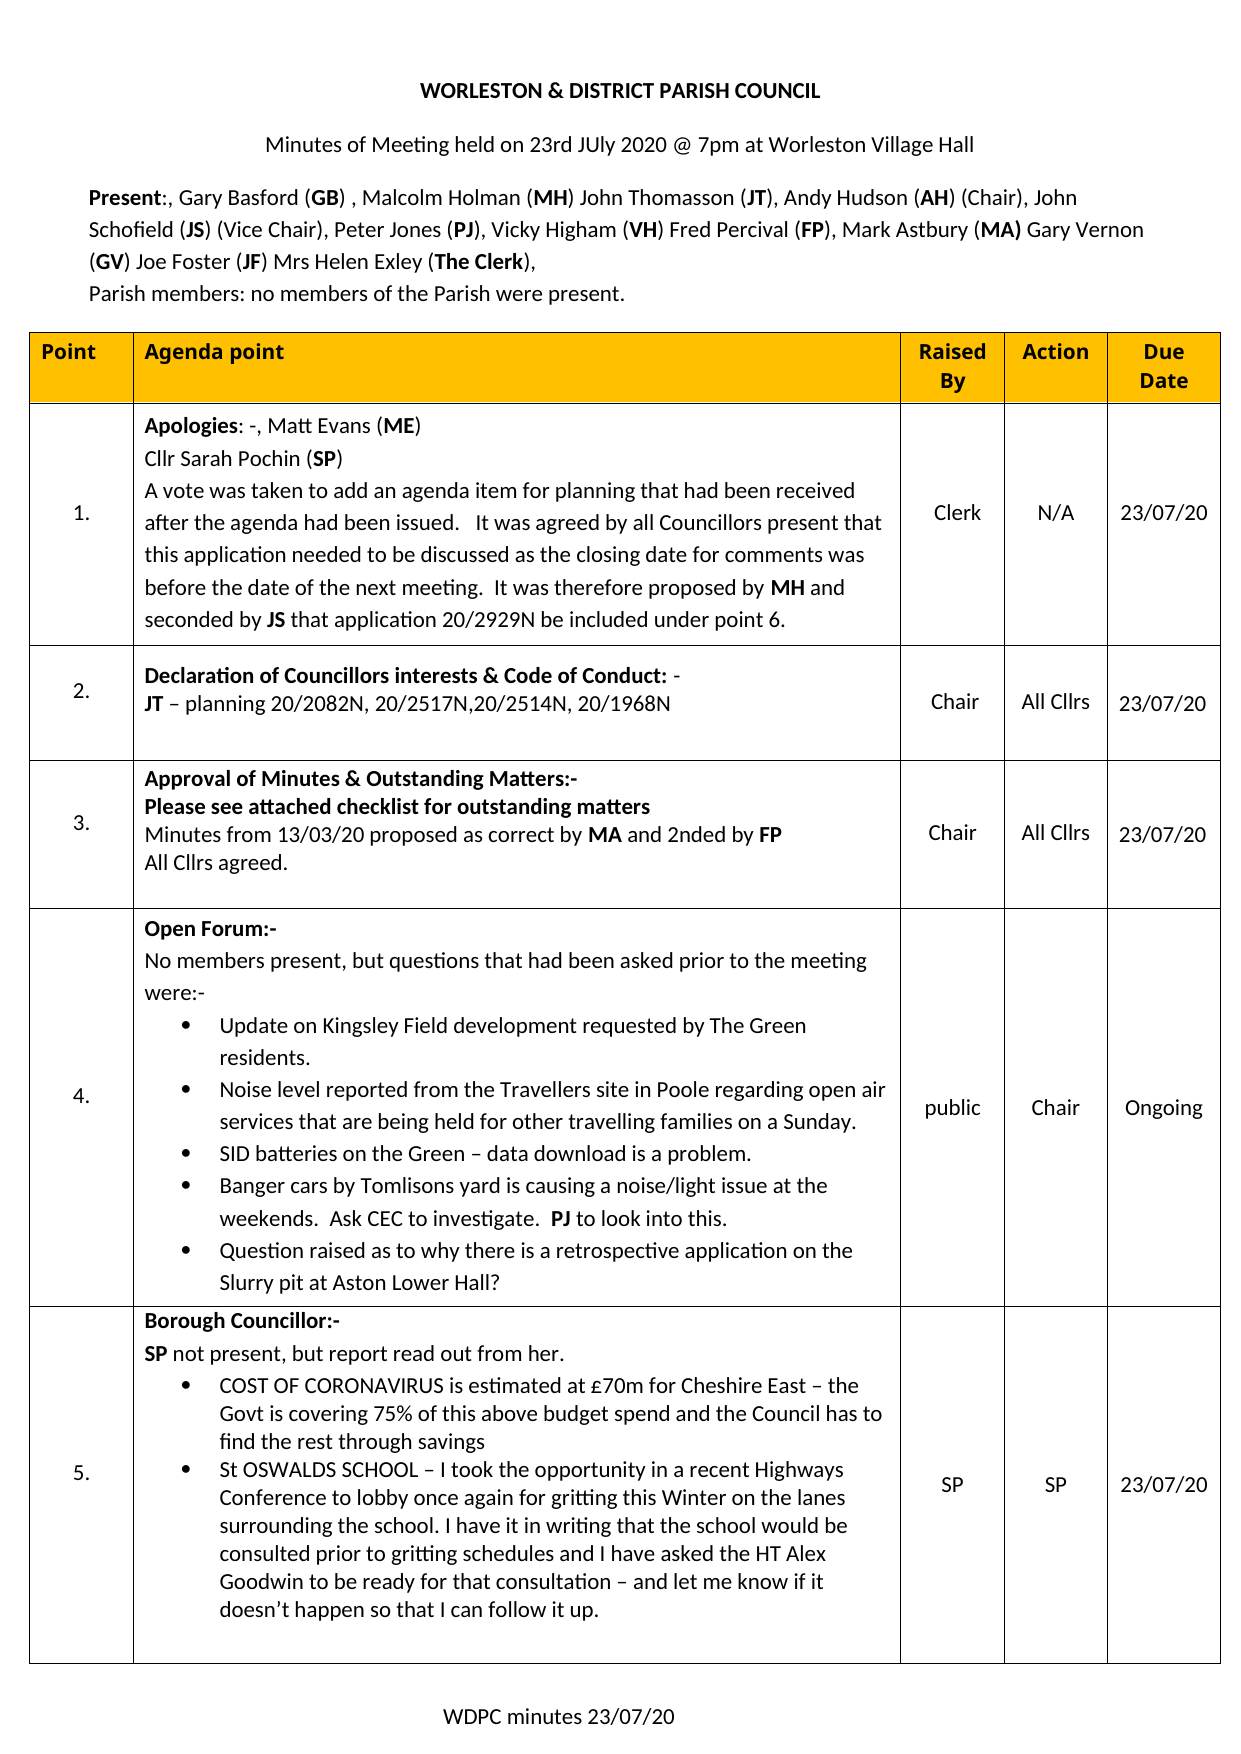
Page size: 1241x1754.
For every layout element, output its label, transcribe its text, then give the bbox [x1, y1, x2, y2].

table_cell 23/07/20 [1108, 1307, 1220, 1663]
table_cell 23/07/20 [1108, 404, 1220, 645]
table_header Agenda point [134, 333, 900, 402]
table_cell 1. [30, 404, 133, 645]
table_cell Borough Councillor:- SP not present, but report read out from her. COST OF CORONAVIRUS is estimated at £70m for Cheshire East – the Govt is covering 75% of this above budget spend and the Council has to find the rest through savings St OSWALDS SCHOOL – I took the opportunity in a recent Highways Conference to lobby once again for gritting this Winter on the lanes surrounding the school. I have it in writing that the school would be consulted prior to gritting schedules and I have asked the HT Alex Goodwin to be ready for that consultation – and let me know if it doesn’t happen so that I can follow it up. [134, 1307, 900, 1663]
text Minutes of Meeting held on 23rd JUly 2020 @ 7pm at Worleston Village Hall [89, 130, 1152, 158]
table_cell Ongoing [1108, 909, 1220, 1306]
table_cell SP [1005, 1307, 1107, 1663]
table_cell 4. [30, 909, 133, 1306]
text Parish members: no members of the Parish were present. [89, 279, 1152, 307]
table_cell N/A [1005, 404, 1107, 645]
table_header Raised By [901, 333, 1004, 402]
table_header Action [1005, 333, 1107, 402]
table_cell 5. [30, 1307, 133, 1663]
table_header Point [30, 333, 133, 402]
table_cell Open Forum:- No members present, but questions that had been asked prior to the meeting were:- Update on Kingsley Field development requested by The Green residents. Noise level reported from the Travellers site in Poole regarding open air services that are being held for other travelling families on a Sunday. SID batteries on the Green – data download is a problem. Banger cars by Tomlisons yard is causing a noise/light issue at the weekends. Ask CEC to investigate. PJ to look into this. Question raised as to why there is a retrospective application on the Slurry pit at Aston Lower Hall? [134, 909, 900, 1306]
table_cell Clerk [901, 404, 1004, 645]
text WORLESTON & DISTRICT PARISH COUNCIL [89, 77, 1152, 105]
table_cell All Cllrs [1005, 646, 1107, 760]
table_cell Chair [1005, 909, 1107, 1306]
table_cell Apologies: -, Matt Evans (ME) Cllr Sarah Pochin (SP) A vote was taken to add an agenda item for planning that had been received after the agenda had been issued. It was agreed by all Councillors present that this application needed to be discussed as the closing date for comments was before the date of the next meeting. It was therefore proposed by MH and seconded by JS that application 20/2929N be included under point 6. [134, 404, 900, 645]
table_cell 3. [30, 761, 133, 908]
table_cell SP [901, 1307, 1004, 1663]
text Present:, Gary Basford (GB) , Malcolm Holman (MH) John Thomasson (JT), Andy Hudson (AH) (Chair), John Schofield (JS) (Vice Chair), Peter Jones (PJ), Vicky Higham (VH) Fred Percival (FP), Mark Astbury (MA) Gary Vernon (GV) Joe Foster (JF) Mrs Helen Exley (The Clerk), [89, 183, 1150, 275]
table_cell Chair [901, 761, 1004, 908]
table_cell 2. [30, 646, 133, 760]
table_cell All Cllrs [1005, 761, 1107, 908]
table_header Due Date [1108, 333, 1220, 402]
table_cell Approval of Minutes & Outstanding Matters:- Please see attached checklist for outstanding matters Minutes from 13/03/20 proposed as correct by MA and 2nded by FP All Cllrs agreed. [134, 761, 900, 908]
table_cell public [901, 909, 1004, 1306]
table_cell Declaration of Councillors interests & Code of Conduct: - JT – planning 20/2082N, 20/2517N,20/2514N, 20/1968N [134, 646, 900, 760]
table_cell 23/07/20 [1108, 761, 1220, 908]
table_cell 23/07/20 [1108, 646, 1220, 760]
table_cell Chair [901, 646, 1004, 760]
